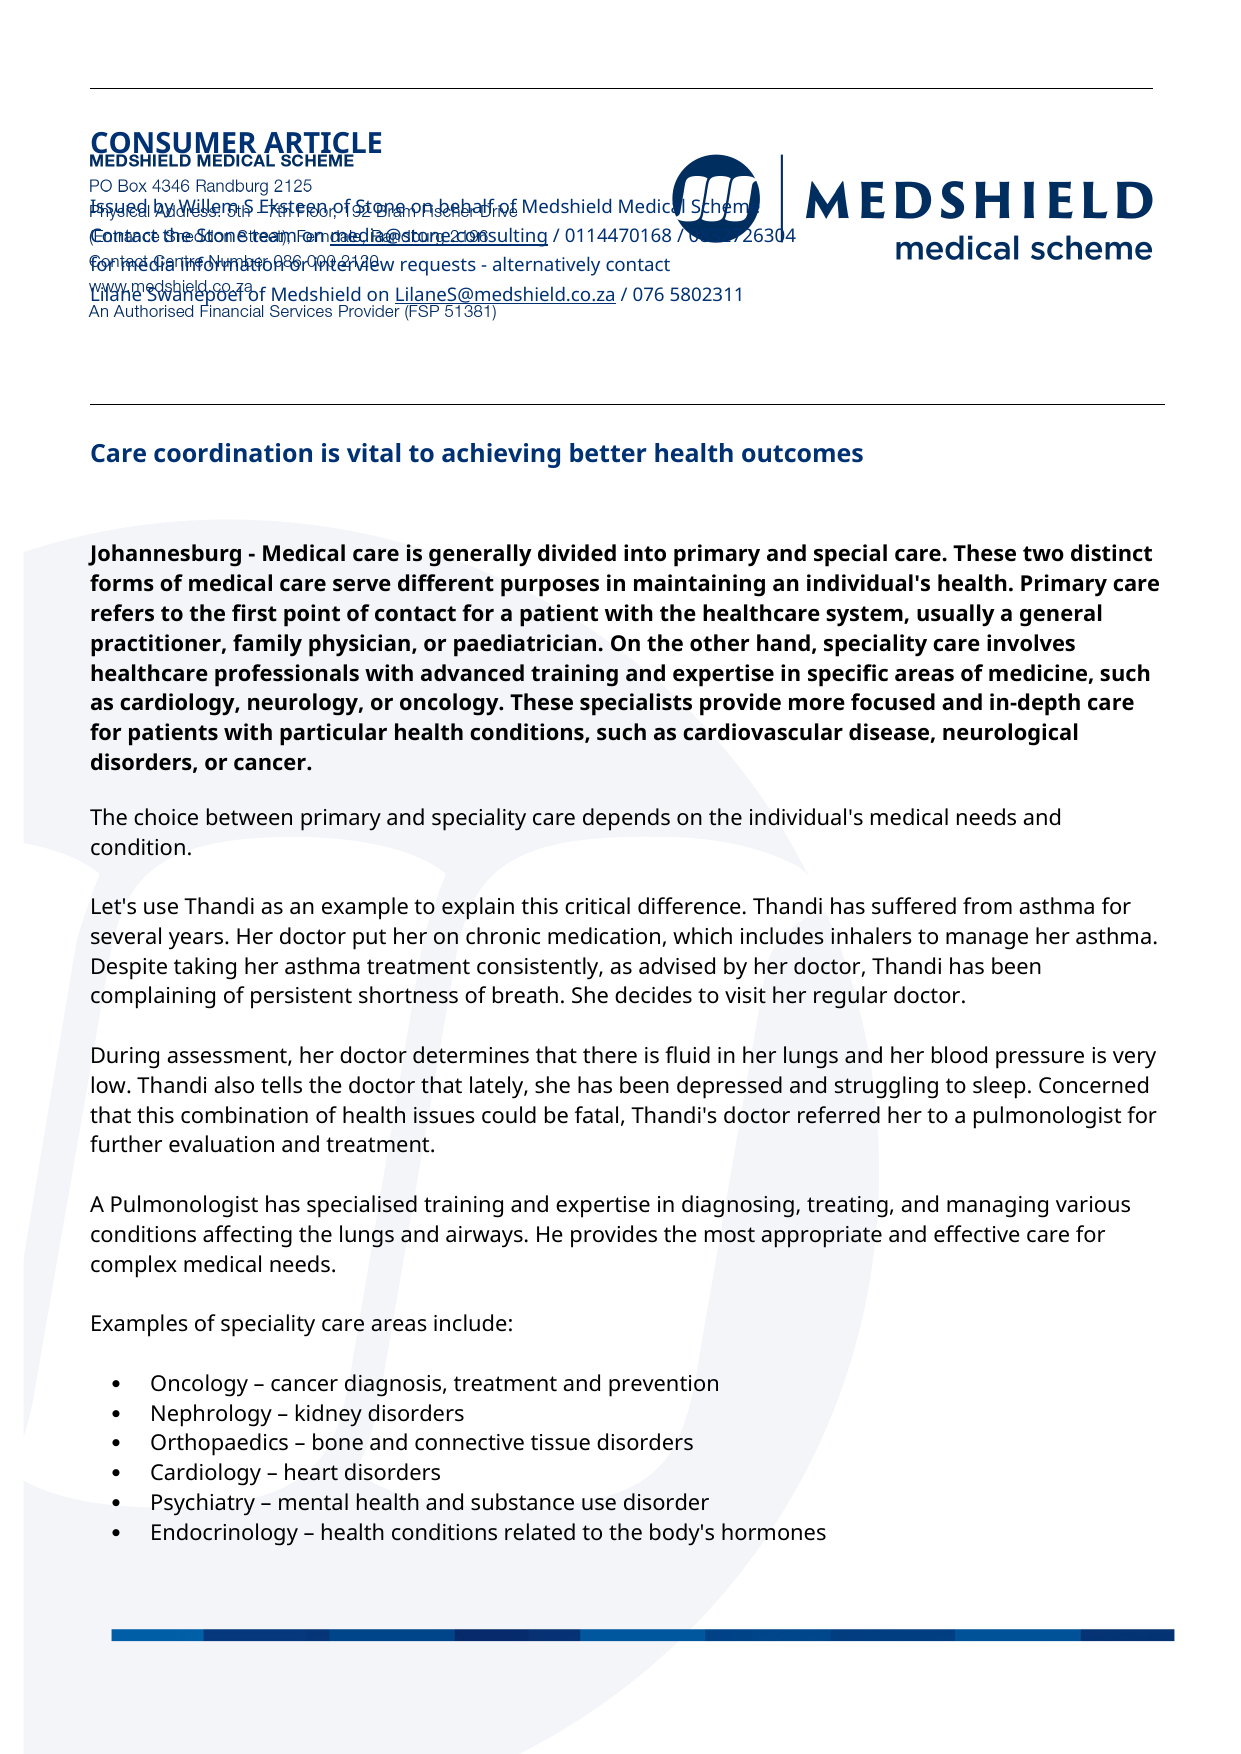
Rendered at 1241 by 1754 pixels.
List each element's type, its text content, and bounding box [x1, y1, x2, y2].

text Care coordination is vital to achieving better health outcomes [90, 436, 1165, 470]
picture [23, 468, 1241, 1754]
text The choice between primary and speciality care depends on the individual's medical needs and condition. [90, 802, 1165, 861]
list Oncology – cancer diagnosis, treatment and prevention [112, 1368, 1165, 1397]
text Johannesburg - Medical care is generally divided into primary and special care. These two distinct forms of medical care serve different purposes in maintaining an individual's health. Primary care refers to the first point of contact for a patient with the healthcare system, usually a general practitioner, family physician, or paediatrician. On the other hand, speciality care involves healthcare professionals with advanced training and expertise in specific areas of medicine, such as cardiology, neurology, or oncology. These specialists provide more focused and in-depth care for patients with particular health conditions, such as cardiovascular disease, neurological disorders, or cancer. [90, 538, 1165, 777]
text Let's use Thandi as an example to explain this critical difference. Thandi has suffered from asthma for several years. Her doctor put her on chronic medication, which includes inhalers to manage her asthma. Despite taking her asthma treatment consistently, as advised by her doctor, Thandi has been complaining of persistent shortness of breath. She decides to visit her regular doctor. [90, 891, 1165, 1010]
list Endocrinology – health conditions related to the body's hormones [112, 1517, 1165, 1546]
picture [0, 12, 1241, 371]
list Orthopaedics – bone and connective tissue disorders [112, 1427, 1165, 1457]
text A Pulmonologist has specialised training and expertise in diagnosing, treating, and managing various conditions affecting the lungs and airways. He provides the most appropriate and effective care for complex medical needs. [90, 1189, 1165, 1278]
list Cardiology – heart disorders [112, 1457, 1165, 1487]
text Examples of speciality care areas include: [90, 1308, 1165, 1338]
text During assessment, her doctor determines that there is fluid in her lungs and her blood pressure is very low. Thandi also tells the doctor that lately, she has been depressed and struggling to sleep. Concerned that this combination of health issues could be fatal, Thandi's doctor referred her to a pulmonologist for further evaluation and treatment. [90, 1040, 1165, 1159]
list Nephrology – kidney disorders [112, 1397, 1165, 1427]
list Psychiatry – mental health and substance use disorder [112, 1487, 1165, 1517]
